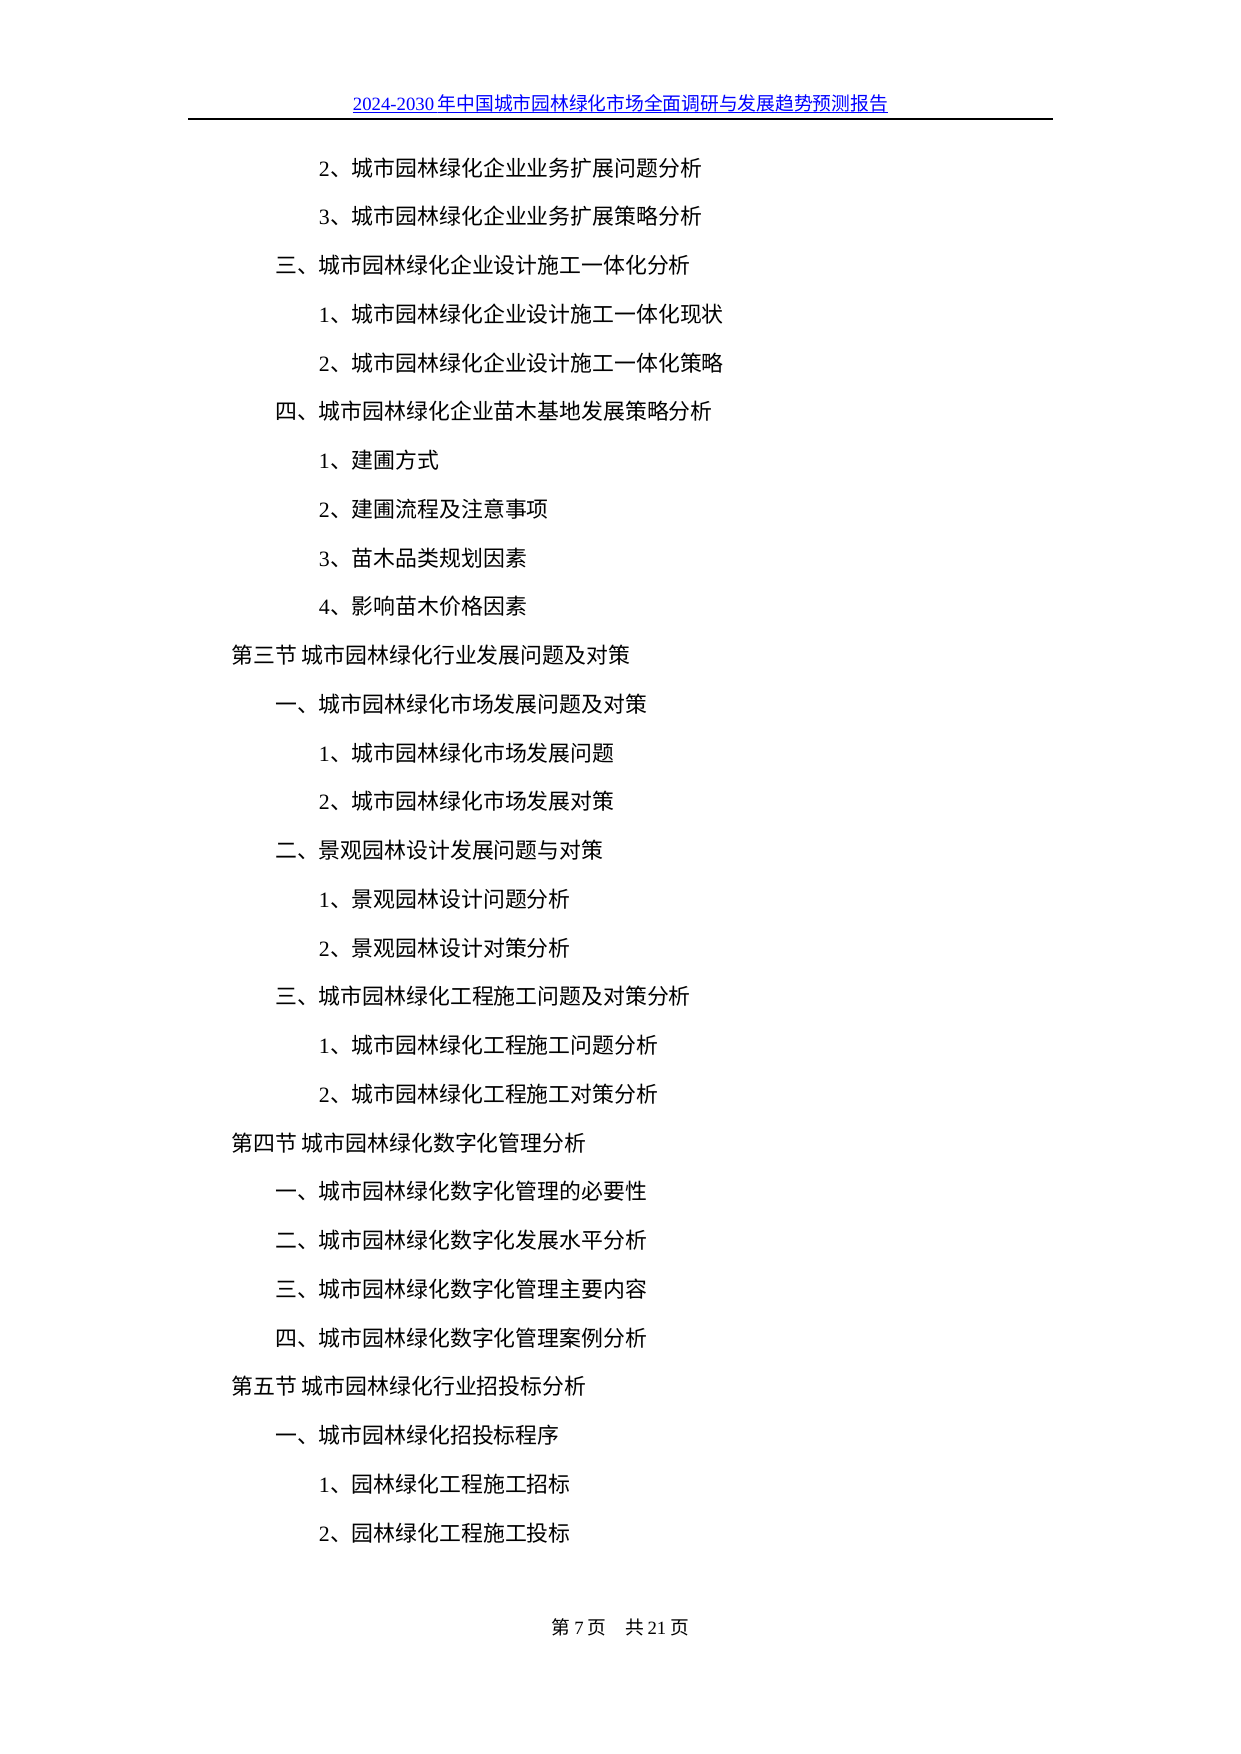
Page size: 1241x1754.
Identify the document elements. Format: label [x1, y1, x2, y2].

text [187, 150, 1053, 1548]
